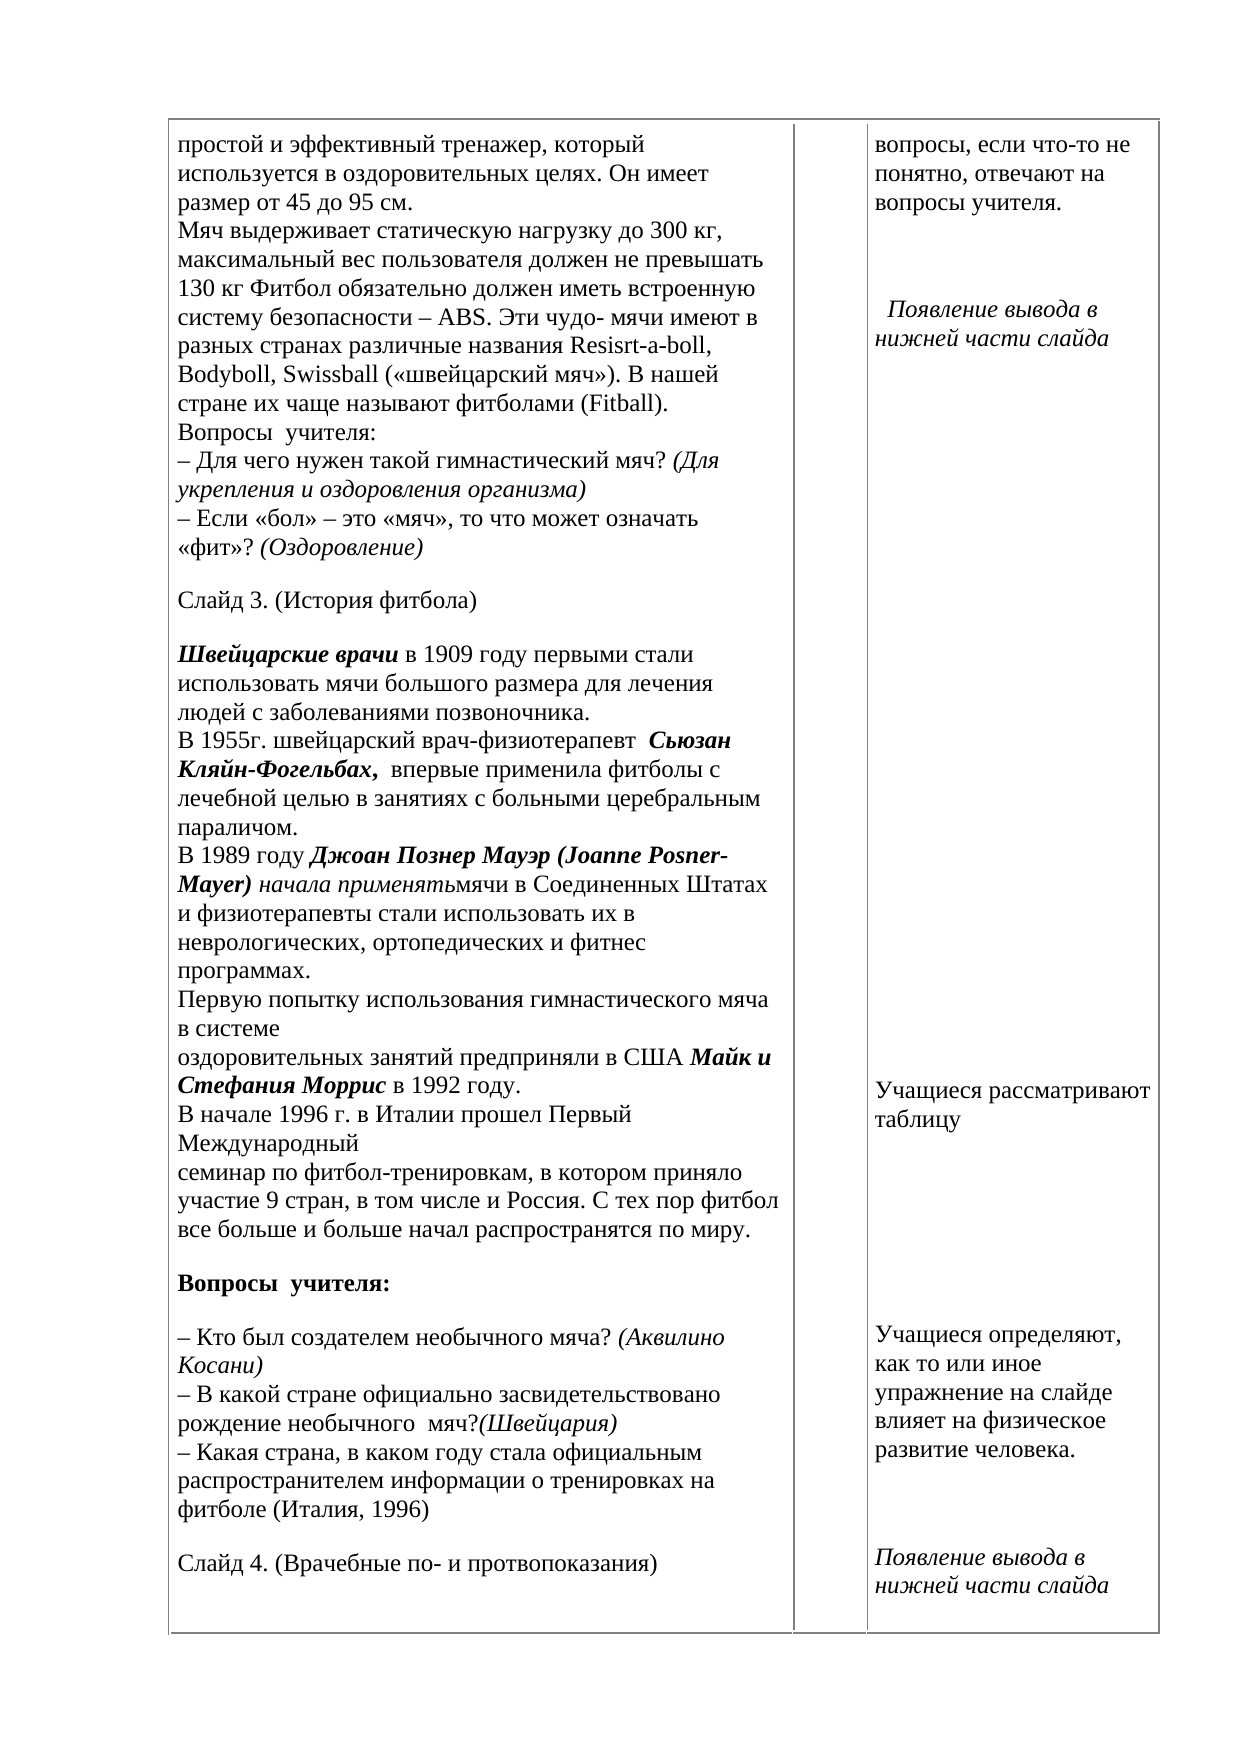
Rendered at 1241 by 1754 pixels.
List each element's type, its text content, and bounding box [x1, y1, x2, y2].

table_cell 0‘30 7’00 [793, 122, 867, 1632]
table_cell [867, 122, 1158, 1632]
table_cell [171, 120, 793, 1632]
